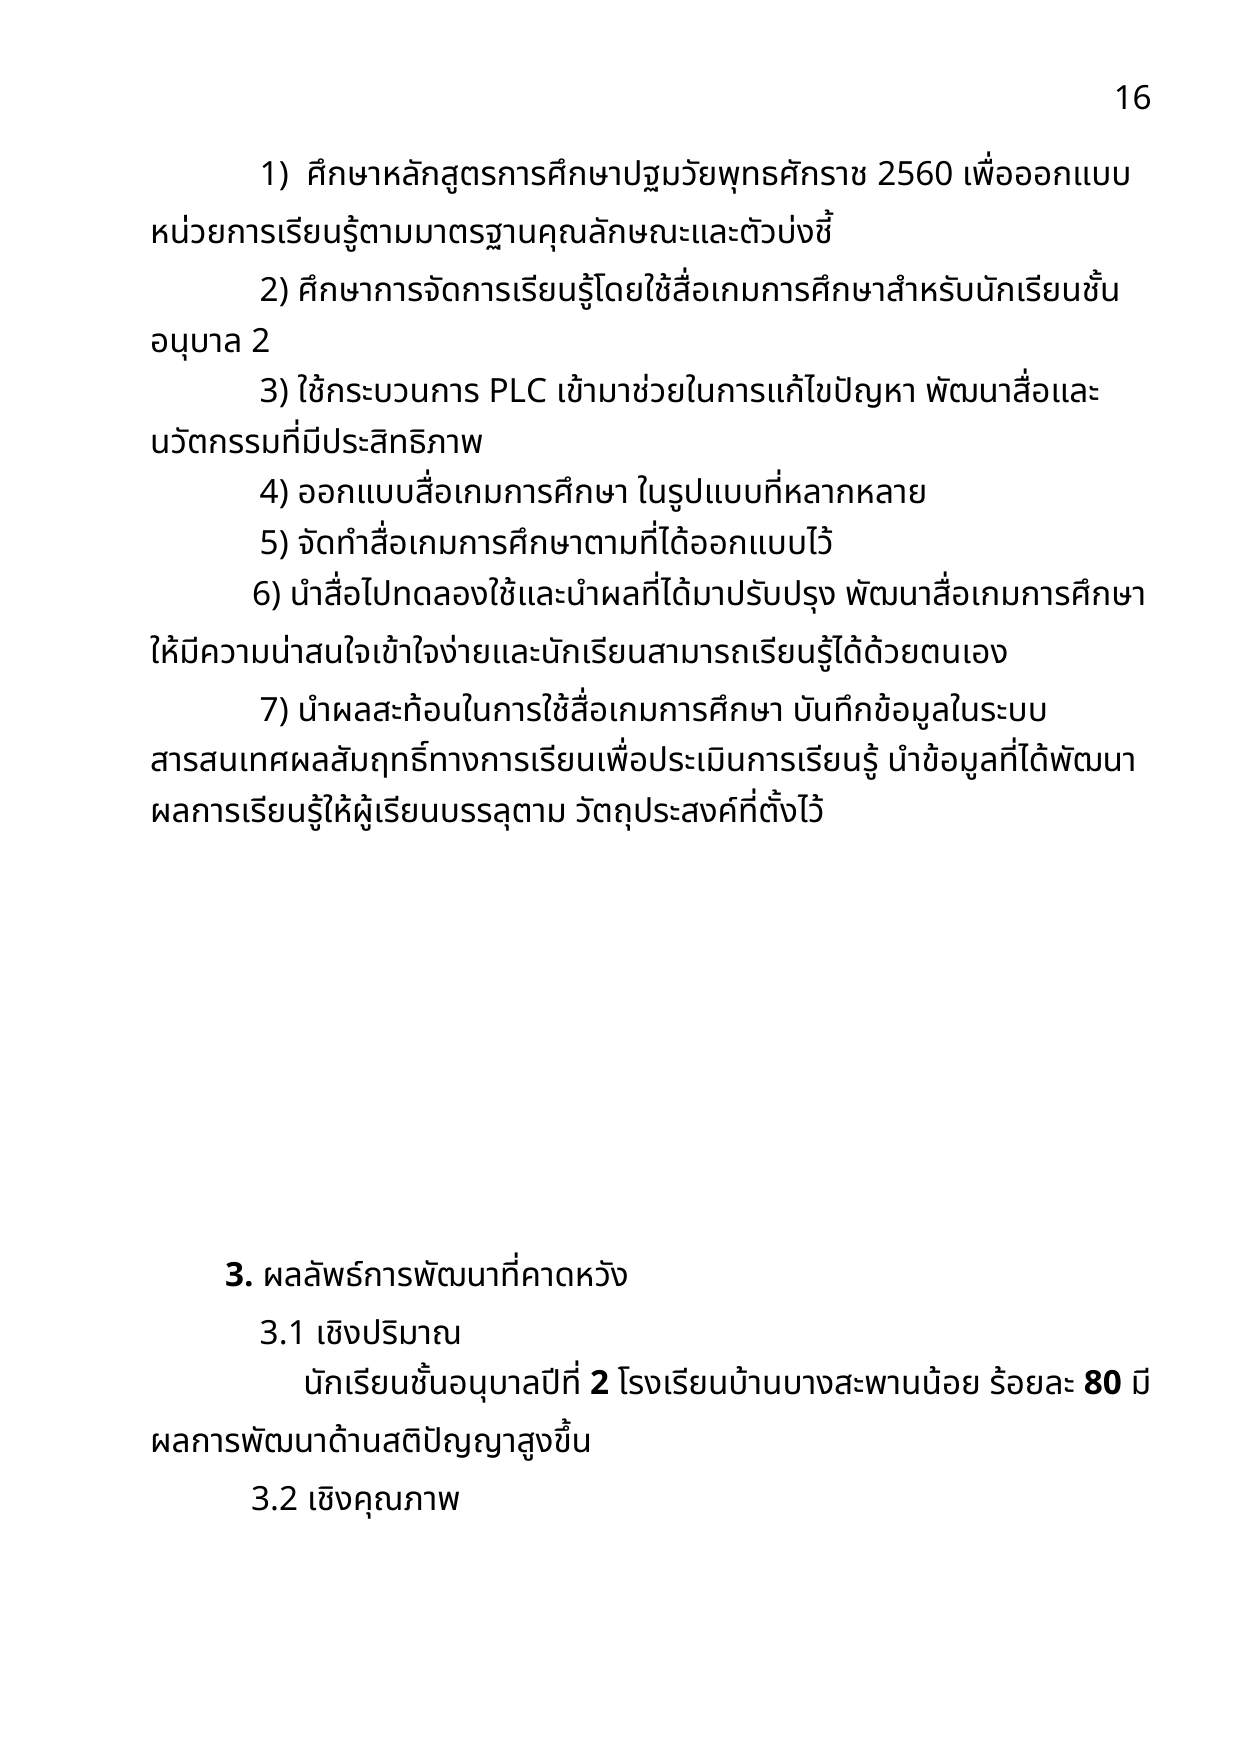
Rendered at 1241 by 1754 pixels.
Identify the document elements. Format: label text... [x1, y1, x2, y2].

title 3. ผลลัพธ์การพัฒนาที่คาดหวัง [150, 1250, 1152, 1301]
text 2) ศึกษาการจัดการเรียนรู้โดยใช้สื่อเกมการศึกษาสำหรับนักเรียนชั้นอนุบาล 2 [150, 266, 1152, 367]
text 3) ใช้กระบวนการ PLC เข้ามาช่วยในการแก้ไขปัญหา พัฒนาสื่อและนวัตกรรมที่มีประสิทธิภาพ [150, 367, 1152, 468]
title 1) ศึกษาหลักสูตรการศึกษาปฐมวัยพุทธศักราช 2560 เพื่อออกแบบหน่วยการเรียนรู้ตามมาตรฐานคุณลักษณะและตัวบ่งชี้ [150, 150, 1152, 258]
text 5) จัดทำสื่อเกมการศึกษาตามที่ได้ออกแบบไว้ [150, 519, 1152, 569]
title นักเรียนชั้นอนุบาลปีที่ 2 โรงเรียนบ้านบางสะพานน้อย ร้อยละ 80 มีผลการพัฒนาด้านสติปัญญาสูงขึ้น [150, 1359, 1152, 1468]
text 7) นำผลสะท้อนในการใช้สื่อเกมการศึกษา บันทึกข้อมูลในระบบสารสนเทศผลสัมฤทธิ์ทางการเรียนเพื่อประเมินการเรียนรู้ นำข้อมูลที่ได้พัฒนาผลการเรียนรู้ให้ผู้เรียนบรรลุตาม วัตถุประสงค์ที่ตั้งไว้ [150, 686, 1152, 837]
text 4) ออกแบบสื่อเกมการศึกษา ในรูปแบบที่หลากหลาย [150, 468, 1152, 519]
text 3.1 เชิงปริมาณ [150, 1308, 1152, 1359]
text 3.2 เชิงคุณภาพ [150, 1475, 1152, 1526]
title 6) นำสื่อไปทดลองใช้และนำผลที่ได้มาปรับปรุง พัฒนาสื่อเกมการศึกษาให้มีความน่าสนใจเข้าใจง่ายและนักเรียนสามารถเรียนรู้ได้ด้วยตนเอง [150, 569, 1152, 678]
